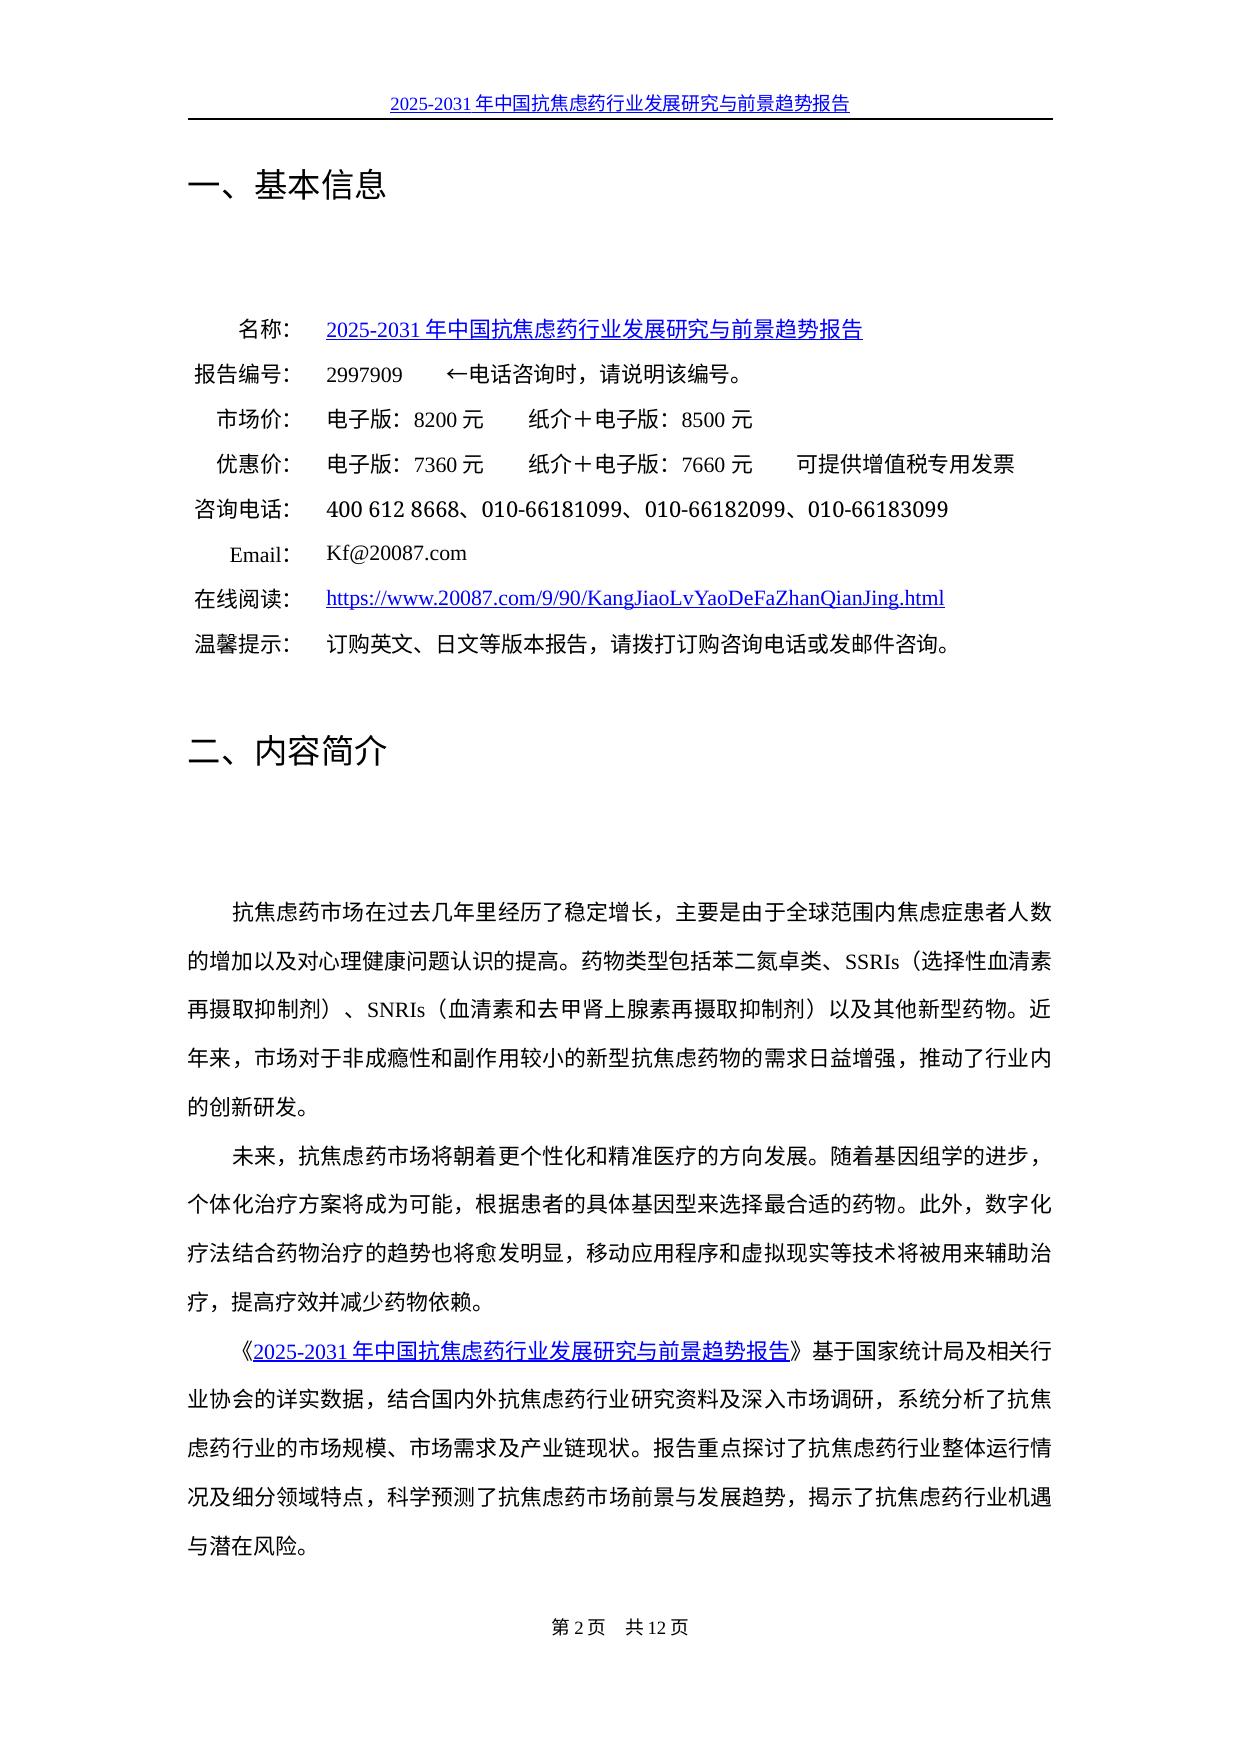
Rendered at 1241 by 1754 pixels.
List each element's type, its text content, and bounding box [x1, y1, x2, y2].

table_cell 报告编号： [167, 357, 315, 402]
table_cell 电子版：8200 元 纸介＋电子版：8500 元 [315, 402, 1073, 447]
table_cell 温馨提示： [167, 627, 315, 672]
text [187, 894, 1053, 1561]
table_header 名称： [167, 312, 315, 357]
table_cell 电子版：7360 元 纸介＋电子版：7660 元 可提供增值税专用发票 [315, 447, 1073, 492]
table_cell Email： [167, 537, 315, 582]
title 二、内容简介 [187, 717, 1053, 782]
table_cell 咨询电话： [167, 492, 315, 537]
table_cell [315, 582, 1073, 627]
table_cell Kf@20087.com [315, 537, 1073, 582]
table_header 2025-2031年中国抗焦虑药行业发展研究与前景趋势报告 [315, 312, 1073, 357]
table_cell 在线阅读： [167, 582, 315, 627]
table_cell 优惠价： [167, 447, 315, 492]
table_cell 订购英文、日文等版本报告，请拨打订购咨询电话或发邮件咨询。 [315, 627, 1073, 672]
table_cell 400 612 8668、010-66181099、010-66182099、010-66183099 [315, 492, 1073, 537]
title 一、基本信息 [187, 150, 1053, 215]
table_cell 2997909 ←电话咨询时，请说明该编号。 [315, 357, 1073, 402]
table_cell 市场价： [167, 402, 315, 447]
